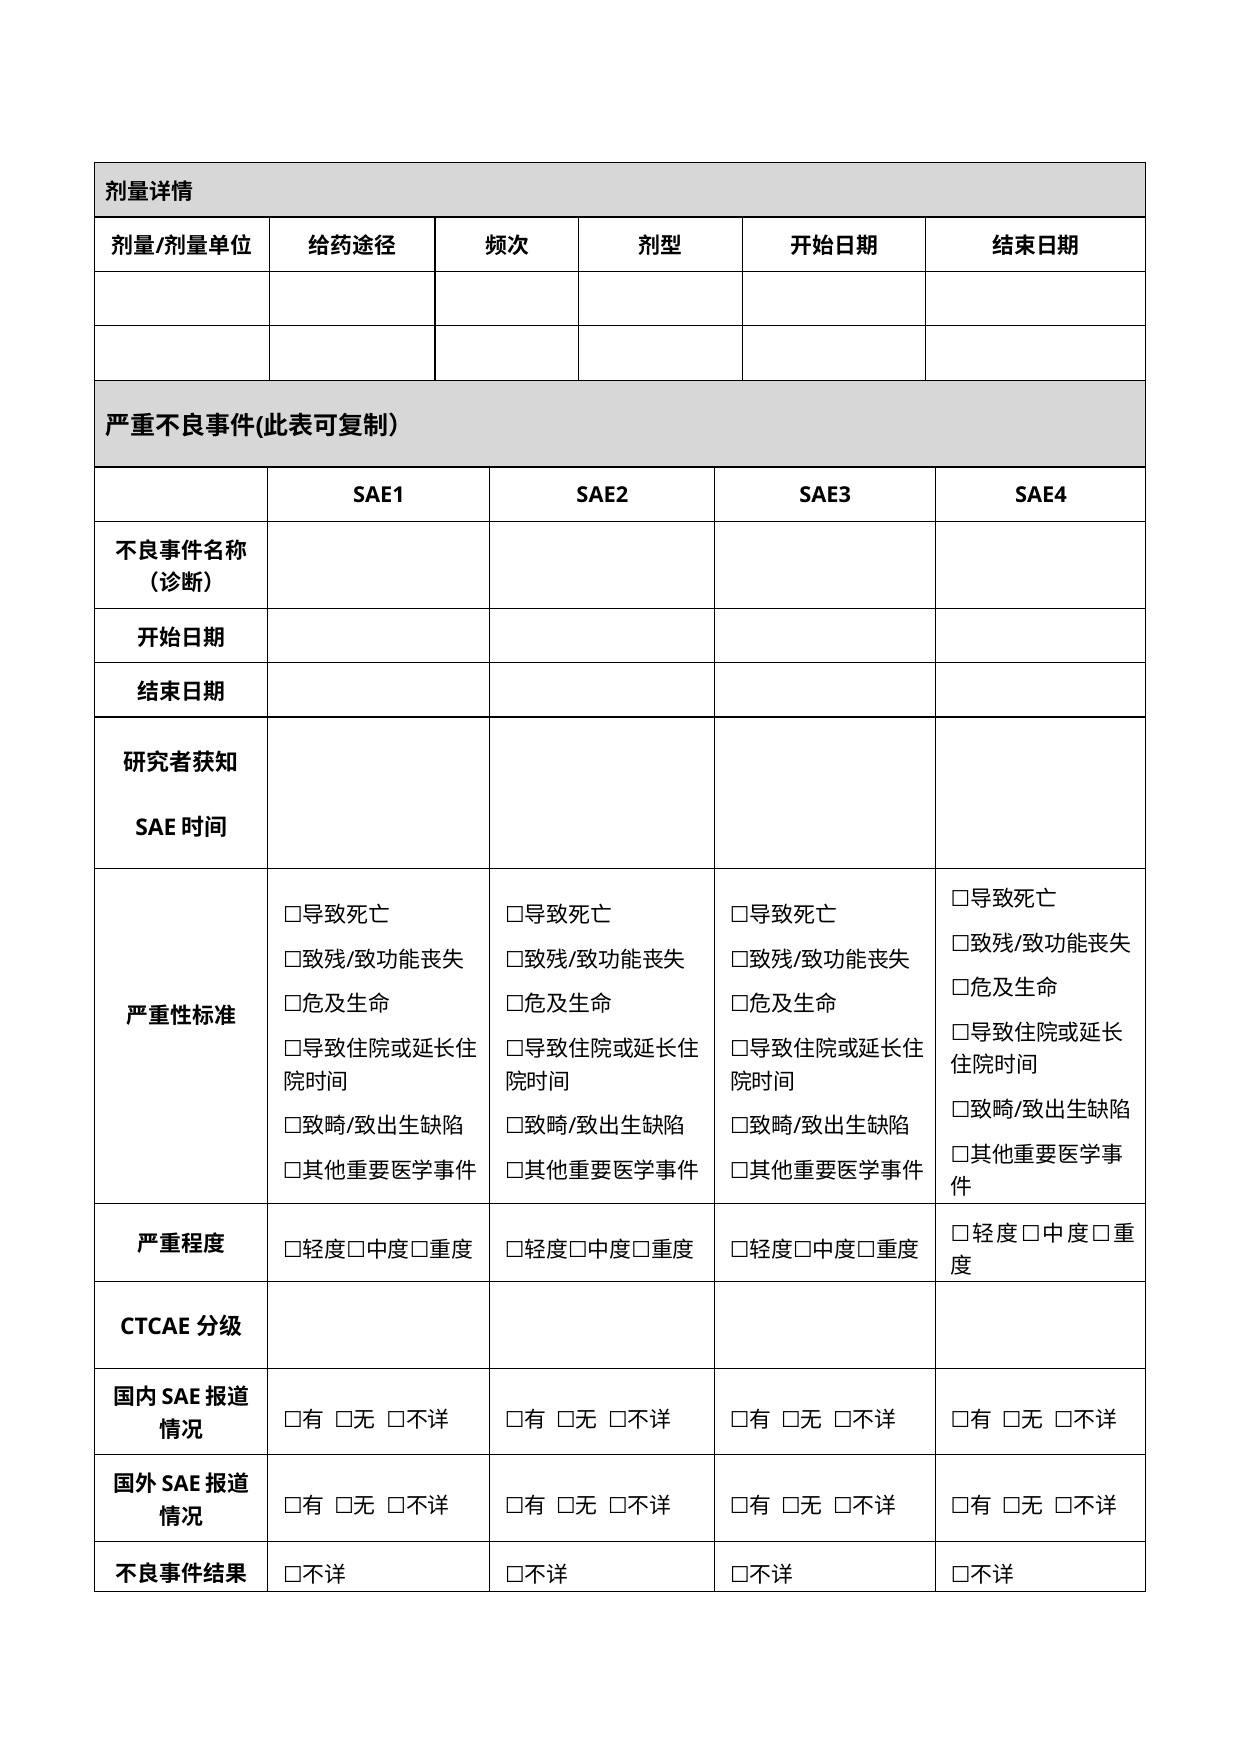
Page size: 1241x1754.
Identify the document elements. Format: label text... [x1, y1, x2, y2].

table_cell ☐轻度☐中度☐重度 [715, 1204, 935, 1281]
table_cell [715, 1282, 935, 1367]
table_cell [579, 326, 742, 379]
table_cell 严重不良事件(此表可复制） [95, 381, 1145, 466]
table_cell ☐轻度☐中度☐重度 [490, 1204, 714, 1281]
table_cell [490, 718, 714, 868]
table_cell ☐导致死亡 ☐致残/致功能丧失 ☐危及生命 ☐导致住院或延长住院时间 ☐致畸/致出生缺陷 ☐其他重要医学事件 [490, 869, 714, 1202]
table_cell [926, 272, 1145, 325]
table_cell [936, 718, 1145, 868]
table_cell [95, 326, 269, 379]
table_cell 开始日期 [95, 609, 267, 662]
table_cell [270, 272, 434, 325]
table_cell [270, 326, 434, 379]
table_cell [268, 522, 489, 608]
table_cell ☐有 ☐无 ☐不详 [490, 1455, 714, 1541]
table_cell ☐有 ☐无 ☐不详 [936, 1455, 1145, 1541]
table_cell ☐轻度☐中度☐重度 [268, 1204, 489, 1281]
table_cell ☐有 ☐无 ☐不详 [268, 1369, 489, 1454]
table_cell [715, 522, 935, 608]
table_cell [936, 1282, 1145, 1367]
table_cell [715, 718, 935, 868]
table_cell 开始日期 [743, 218, 925, 271]
table_cell ☐有 ☐无 ☐不详 [715, 1369, 935, 1454]
table_cell [490, 609, 714, 662]
table_cell SAE1 [268, 468, 489, 521]
table_cell 剂量/剂量单位 [95, 218, 269, 271]
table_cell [268, 1542, 489, 1591]
table_cell ☐导致死亡 ☐致残/致功能丧失 ☐危及生命 ☐导致住院或延长住院时间 ☐致畸/致出生缺陷 ☐其他重要医学事件 [715, 869, 935, 1202]
table_cell [936, 609, 1145, 662]
table_cell ☐导致死亡 ☐致残/致功能丧失 ☐危及生命 ☐导致住院或延长住院时间 ☐致畸/致出生缺陷 ☐其他重要医学事件 [268, 869, 489, 1202]
table_cell [95, 468, 267, 521]
table_cell ☐有 ☐无 ☐不详 [715, 1455, 935, 1541]
table_cell SAE4 [936, 468, 1145, 521]
table_cell [490, 663, 714, 716]
table_cell ☐导致死亡 ☐致残/致功能丧失 ☐危及生命 ☐导致住院或延长住院时间 ☐致畸/致出生缺陷 ☐其他重要医学事件 [936, 869, 1145, 1202]
table_cell 严重程度 [95, 1204, 267, 1281]
table_cell 不良事件名称（诊断） [95, 522, 267, 608]
table_cell [436, 326, 578, 379]
table_cell [926, 326, 1145, 379]
table_cell [743, 272, 925, 325]
table_cell [579, 272, 742, 325]
table_cell 剂量详情 [95, 163, 1145, 216]
table_cell [936, 522, 1145, 608]
table_cell 剂型 [579, 218, 742, 271]
table_cell [268, 663, 489, 716]
table_cell 结束日期 [95, 663, 267, 716]
table_cell 国内SAE报道情况 [95, 1369, 267, 1454]
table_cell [490, 1542, 714, 1591]
table_cell [715, 663, 935, 716]
table_cell 给药途径 [270, 218, 434, 271]
table_cell ☐有 ☐无 ☐不详 [936, 1369, 1145, 1454]
table_cell 研究者获知SAE时间 [95, 718, 267, 868]
table_cell [95, 272, 269, 325]
table_cell [268, 718, 489, 868]
table_cell CTCAE 分级 [95, 1282, 267, 1367]
table_cell [715, 609, 935, 662]
table_cell 国外SAE报道情况 [95, 1455, 267, 1541]
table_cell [715, 1542, 935, 1591]
table_cell [268, 609, 489, 662]
table_cell [490, 522, 714, 608]
table_cell 频次 [436, 218, 578, 271]
table_cell 结束日期 [926, 218, 1145, 271]
table_cell [743, 326, 925, 379]
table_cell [936, 1542, 1145, 1591]
table_cell 不良事件结果 [95, 1542, 267, 1591]
table_cell ☐轻度☐中度☐重度 [936, 1204, 1145, 1281]
table_cell [490, 1282, 714, 1367]
table_cell SAE2 [490, 468, 714, 521]
table_cell [436, 272, 578, 325]
table_cell [268, 1282, 489, 1367]
table_cell ☐有 ☐无 ☐不详 [268, 1455, 489, 1541]
table_cell 严重性标准 [95, 869, 267, 1202]
table_cell [936, 663, 1145, 716]
table_cell ☐有 ☐无 ☐不详 [490, 1369, 714, 1454]
table_cell SAE3 [715, 468, 935, 521]
